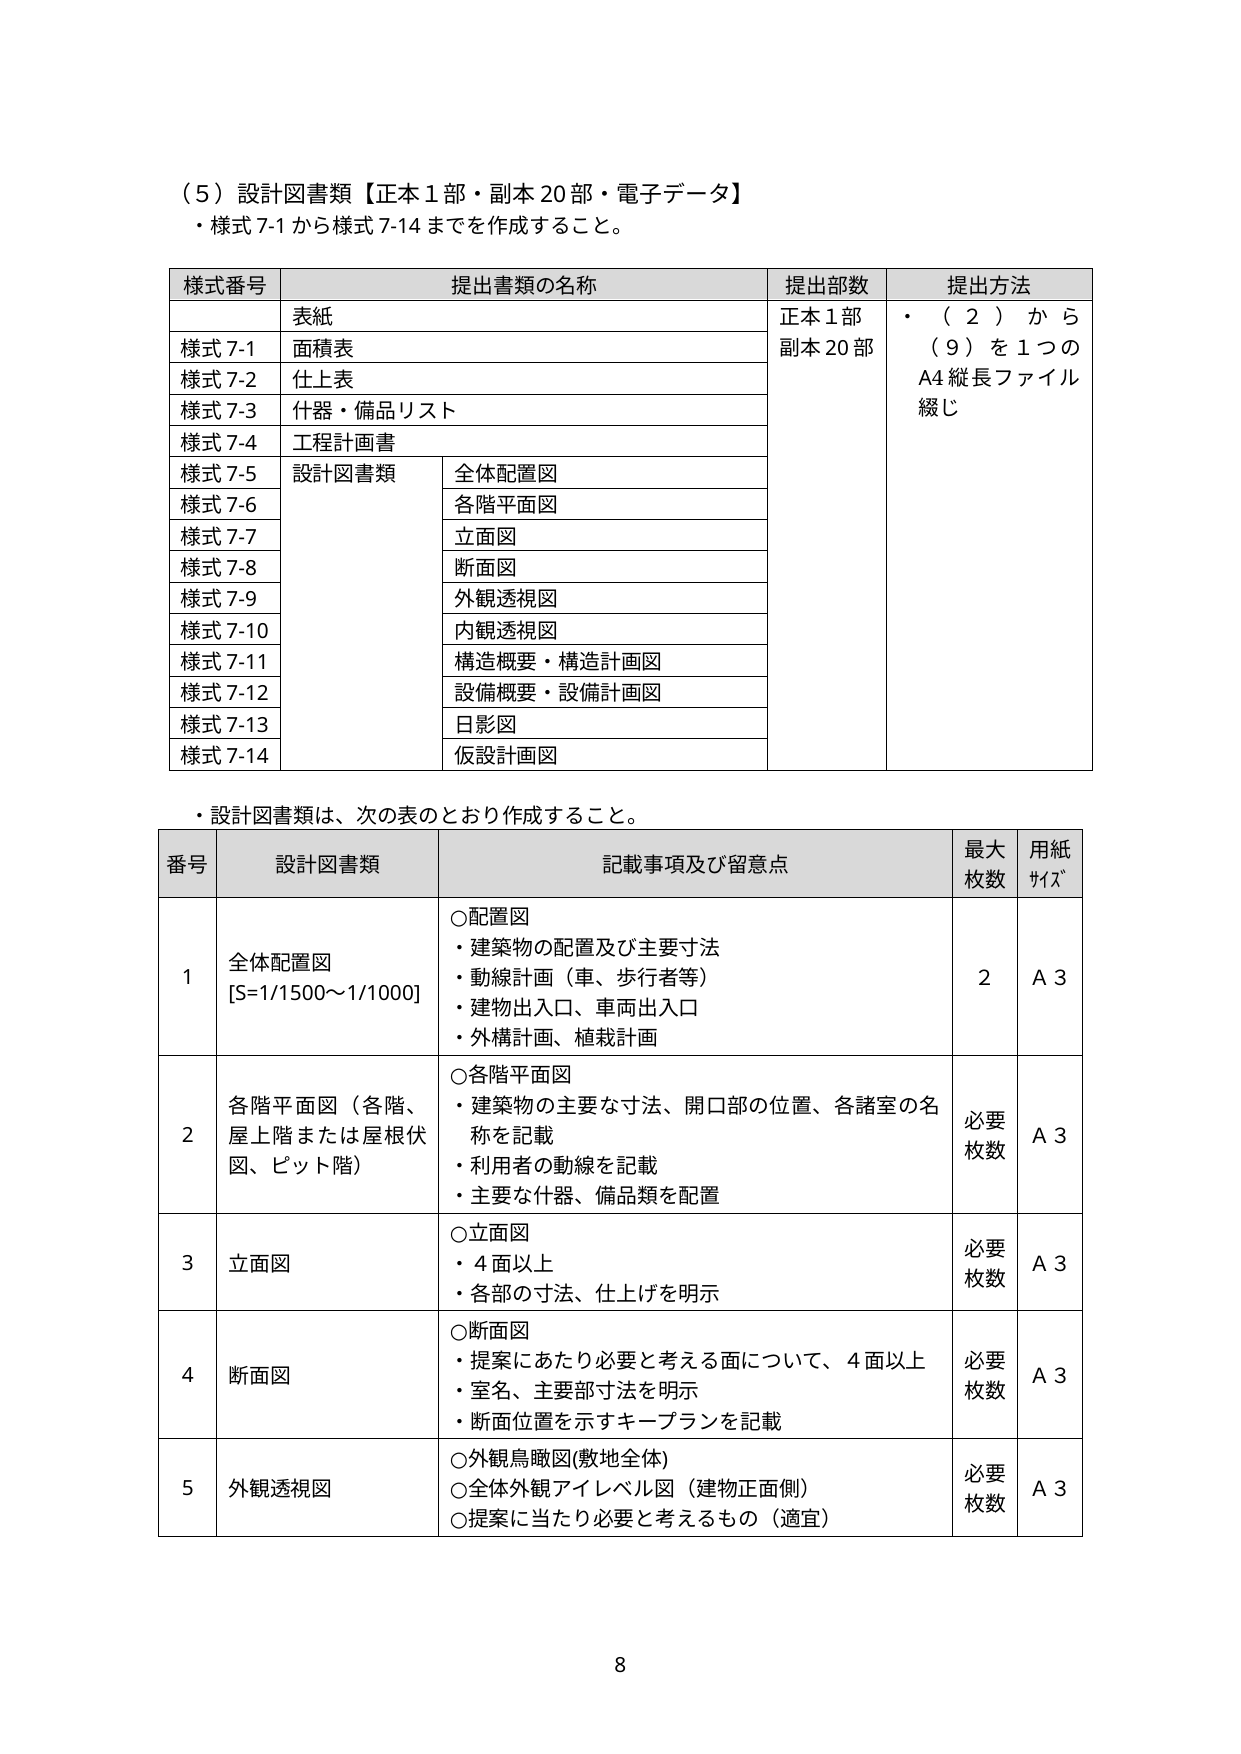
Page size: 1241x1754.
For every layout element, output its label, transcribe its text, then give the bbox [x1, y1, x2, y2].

table_cell 外観透視図 [443, 583, 767, 613]
table_cell Ａ３ [1018, 1311, 1082, 1438]
table_cell 設計図書類 [281, 457, 442, 770]
table_cell 様式7-10 [170, 614, 280, 644]
table_cell 4 [159, 1311, 216, 1438]
table_cell 2 [159, 1056, 216, 1213]
text ・様式7-1から様式7-14までを作成すること。 [189, 209, 1092, 240]
table_cell Ａ３ [1018, 1439, 1082, 1536]
table_cell ○立面図 ・４面以上 ・各部の寸法、仕上げを明示 [439, 1214, 952, 1310]
table_cell ○配置図 ・建築物の配置及び主要寸法 ・動線計画（車、歩行者等） ・建物出入口、車両出入口 ・外構計画、植栽計画 [439, 898, 952, 1055]
table_cell Ａ３ [1018, 898, 1082, 1055]
table_cell 各階平面図 [443, 489, 767, 519]
subtitle （５）設計図書類【正本１部・副本20部・電子データ】 [168, 176, 1092, 209]
table_cell [170, 301, 280, 331]
table_cell 各階平面図（各階、屋上階または屋根伏図、ピット階） [217, 1056, 438, 1213]
table_cell 様式7-9 [170, 583, 280, 613]
table_cell ２ [953, 898, 1017, 1055]
table_cell 断面図 [217, 1311, 438, 1438]
table_cell 全体配置図 [S=1/1500～1/1000] [217, 898, 438, 1055]
table_cell 工程計画書 [281, 426, 767, 456]
table_cell 表紙 [281, 301, 767, 331]
table_cell 立面図 [443, 520, 767, 550]
table_cell 3 [159, 1214, 216, 1310]
table_cell 正本１部 副本20部 [768, 301, 886, 770]
table_cell 様式7-12 [170, 677, 280, 707]
text ・設計図書類は、次の表のとおり作成すること。 [189, 799, 1092, 829]
table_cell 日影図 [443, 708, 767, 738]
table_cell 様式7-4 [170, 426, 280, 456]
table_cell ○各階平面図 ・建築物の主要な寸法、開口部の位置、各諸室の名称を記載 ・利用者の動線を記載 ・主要な什器、備品類を配置 [439, 1056, 952, 1213]
table_cell 様式7-11 [170, 645, 280, 676]
table_cell 必要枚数 [953, 1214, 1017, 1310]
table_cell 様式7-3 [170, 395, 280, 425]
table_cell 断面図 [443, 551, 767, 582]
table_header 提出方法 [887, 269, 1092, 299]
table_cell 立面図 [217, 1214, 438, 1310]
table_header 提出部数 [768, 269, 886, 299]
table_cell Ａ３ [1018, 1214, 1082, 1310]
table_cell 什器・備品リスト [281, 395, 767, 425]
table_cell 必要枚数 [953, 1056, 1017, 1213]
table_cell 外観透視図 [217, 1439, 438, 1536]
table_cell 5 [159, 1439, 216, 1536]
table_cell 面積表 [281, 332, 767, 362]
table_cell 様式7-14 [170, 739, 280, 770]
table_cell 様式7-5 [170, 457, 280, 487]
table_header 提出書類の名称 [281, 269, 767, 299]
table_cell 構造概要・構造計画図 [443, 645, 767, 676]
table_cell 内観透視図 [443, 614, 767, 644]
table_cell 様式7-8 [170, 551, 280, 582]
table_cell 必要枚数 [953, 1311, 1017, 1438]
table_cell ○断面図 ・提案にあたり必要と考える面について、４面以上 ・室名、主要部寸法を明示 ・断面位置を示すキープランを記載 [439, 1311, 952, 1438]
table_cell Ａ３ [1018, 1056, 1082, 1213]
table_cell 必要枚数 [953, 1439, 1017, 1536]
table_header 設計図書類 [217, 830, 438, 897]
table_cell 様式7-13 [170, 708, 280, 738]
table_cell ・（２）から（９）を１つのA4縦長ファイル綴じ [887, 301, 1092, 770]
table_header 番号 [159, 830, 216, 897]
table_cell 様式7-2 [170, 363, 280, 393]
table_cell ○外観鳥瞰図(敷地全体) ○全体外観アイレベル図（建物正面側） ○提案に当たり必要と考えるもの（適宜） [439, 1439, 952, 1536]
table_header 様式番号 [170, 269, 280, 299]
table_cell 仕上表 [281, 363, 767, 393]
table_header 用紙 ｻｲｽﾞ [1018, 830, 1082, 897]
table_cell 様式7-7 [170, 520, 280, 550]
table_header 最大枚数 [953, 830, 1017, 897]
table_cell 様式7-1 [170, 332, 280, 362]
table_cell 設備概要・設備計画図 [443, 677, 767, 707]
table_cell 1 [159, 898, 216, 1055]
table_cell 仮設計画図 [443, 739, 767, 770]
table_cell 様式7-6 [170, 489, 280, 519]
table_cell 全体配置図 [443, 457, 767, 487]
table_header 記載事項及び留意点 [439, 830, 952, 897]
